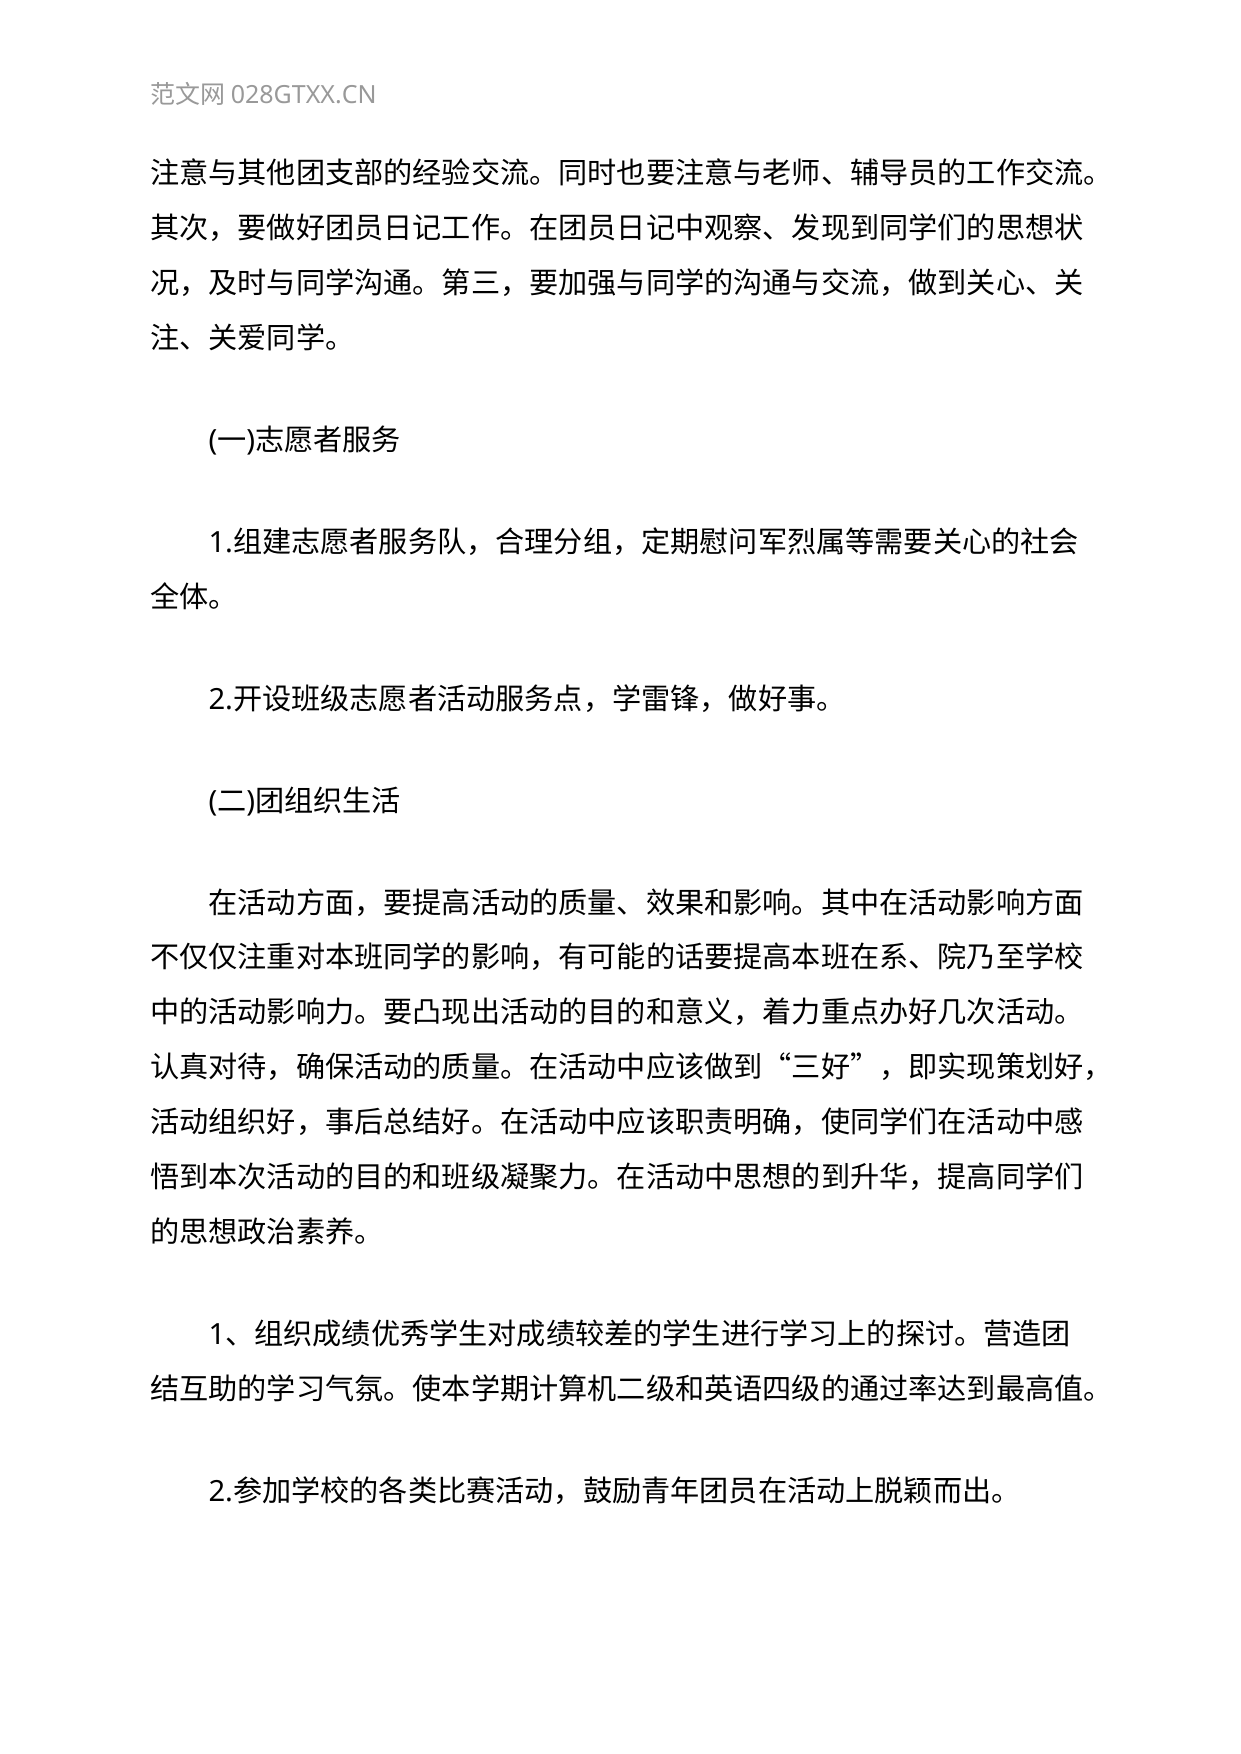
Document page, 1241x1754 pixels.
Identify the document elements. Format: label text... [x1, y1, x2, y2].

text (二)团组织生活 [150, 777, 1090, 819]
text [150, 150, 1090, 357]
text 1.组建志愿者服务队，合理分组，定期慰问军烈属等需要关心的社会全体。 [150, 518, 1090, 616]
text 2.开设班级志愿者活动服务点，学雷锋，做好事。 [150, 675, 1090, 718]
text 在活动方面，要提高活动的质量、效果和影响。其中在活动影响方面不仅仅注重对本班同学的影响，有可能的话要提高本班在系、院乃至学校中的活动影响力。要凸现出活动的目的和意义，着力重点办好几次活动。认真对待，确保活动的质量。在活动中应该做到“三好”，即实现策划好，活动组织好，事后总结好。在活动中应该职责明确，使同学们在活动中感悟到本次活动的目的和班级凝聚力。在活动中思想的到升华，提高同学们的思想政治素养。 [150, 879, 1090, 1251]
text 1、组织成绩优秀学生对成绩较差的学生进行学习上的探讨。营造团结互助的学习气氛。使本学期计算机二级和英语四级的通过率达到最高值。 [150, 1310, 1090, 1408]
text 2.参加学校的各类比赛活动，鼓励青年团员在活动上脱颖而出。 [150, 1467, 1090, 1509]
text (一)志愿者服务 [150, 416, 1090, 459]
